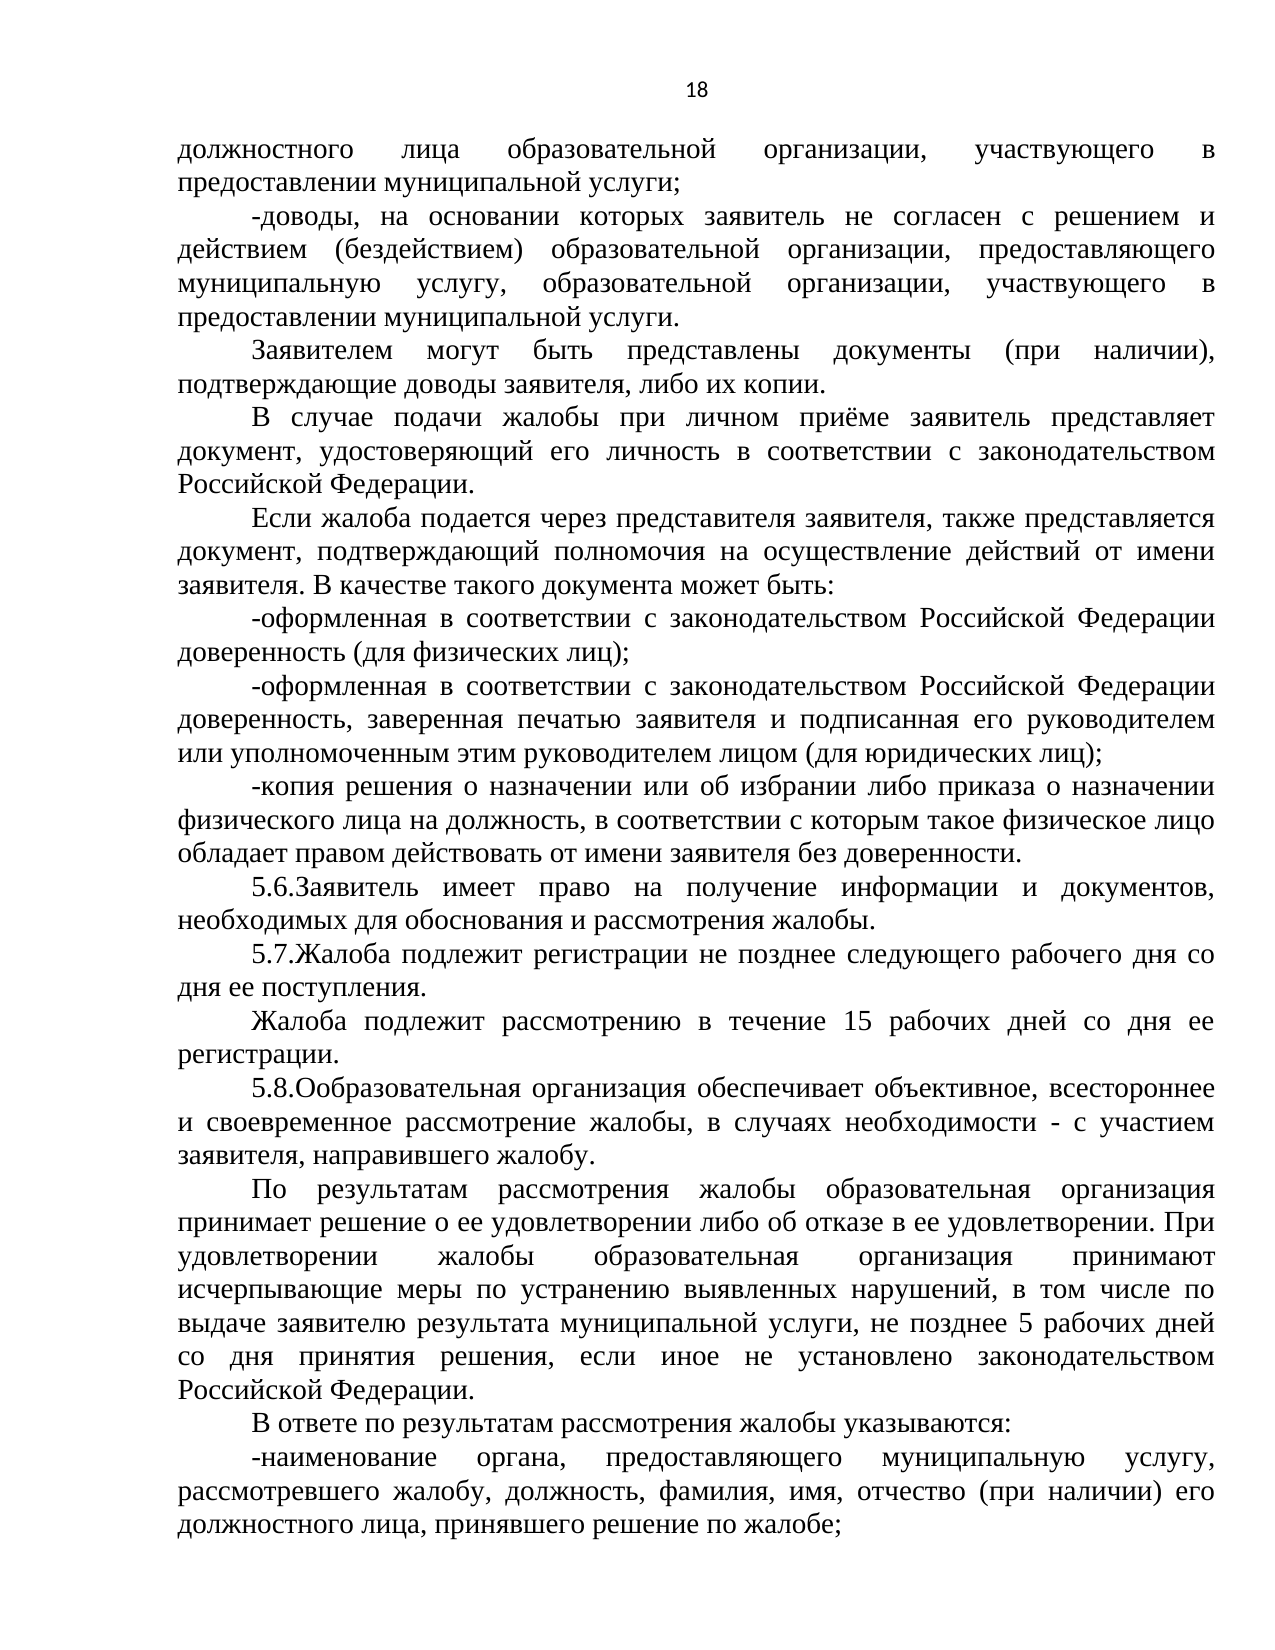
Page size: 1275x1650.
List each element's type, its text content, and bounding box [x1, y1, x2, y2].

text Жалоба подлежит рассмотрению в течение 15 рабочих дней со дня ее регистрации. [177, 1003, 1216, 1070]
text 5.6.Заявитель имеет право на получение информации и документов, необходимых для обоснования и рассмотрения жалобы. [177, 869, 1216, 936]
text 5.7.Жалоба подлежит регистрации не позднее следующего рабочего дня со дня ее поступления. [177, 936, 1216, 1003]
text 5.8.Ообразовательная организация обеспечивает объективное, всестороннее и своевременное рассмотрение жалобы, в случаях необходимости - с участием заявителя, направившего жалобу. [177, 1070, 1216, 1171]
text -доводы, на основании которых заявитель не согласен с решением и действием (бездействием) образовательной организации, предоставляющего муниципальную услугу, образовательной организации, участвующего в предоставлении муниципальной услуги. [177, 198, 1216, 332]
text -копия решения о назначении или об избрании либо приказа о назначении физического лица на должность, в соответствии с которым такое физическое лицо обладает правом действовать от имени заявителя без доверенности. [177, 768, 1216, 869]
text Если жалоба подается через представителя заявителя, также представляется документ, подтверждающий полномочия на осуществление действий от имени заявителя. В качестве такого документа может быть: [177, 500, 1216, 601]
text В случае подачи жалобы при личном приёме заявитель представляет документ, удостоверяющий его личность в соответствии с законодательством Российской Федерации. [177, 399, 1216, 500]
text -оформленная в соответствии с законодательством Российской Федерации доверенность (для физических лиц); [177, 601, 1216, 668]
text -наименование органа, предоставляющего муниципальную услугу, рассмотревшего жалобу, должность, фамилия, имя, отчество (при наличии) его должностного лица, принявшего решение по жалобе; [177, 1439, 1216, 1540]
text В ответе по результатам рассмотрения жалобы указываются: [177, 1406, 1216, 1439]
text -оформленная в соответствии с законодательством Российской Федерации доверенность, заверенная печатью заявителя и подписанная его руководителем или уполномоченным этим руководителем лицом (для юридических лиц); [177, 668, 1216, 768]
text По результатам рассмотрения жалобы образовательная организация принимает решение о ее удовлетворении либо об отказе в ее удовлетворении. При удовлетворении жалобы образовательная организация принимают исчерпывающие меры по устранению выявленных нарушений, в том числе по выдаче заявителю результата муниципальной услуги, не позднее 5 рабочих дней со дня принятия решения, если иное не установлено законодательством Российской Федерации. [177, 1171, 1216, 1406]
text Заявителем могут быть представлены документы (при наличии), подтверждающие доводы заявителя, либо их копии. [177, 332, 1216, 399]
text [177, 131, 1216, 198]
